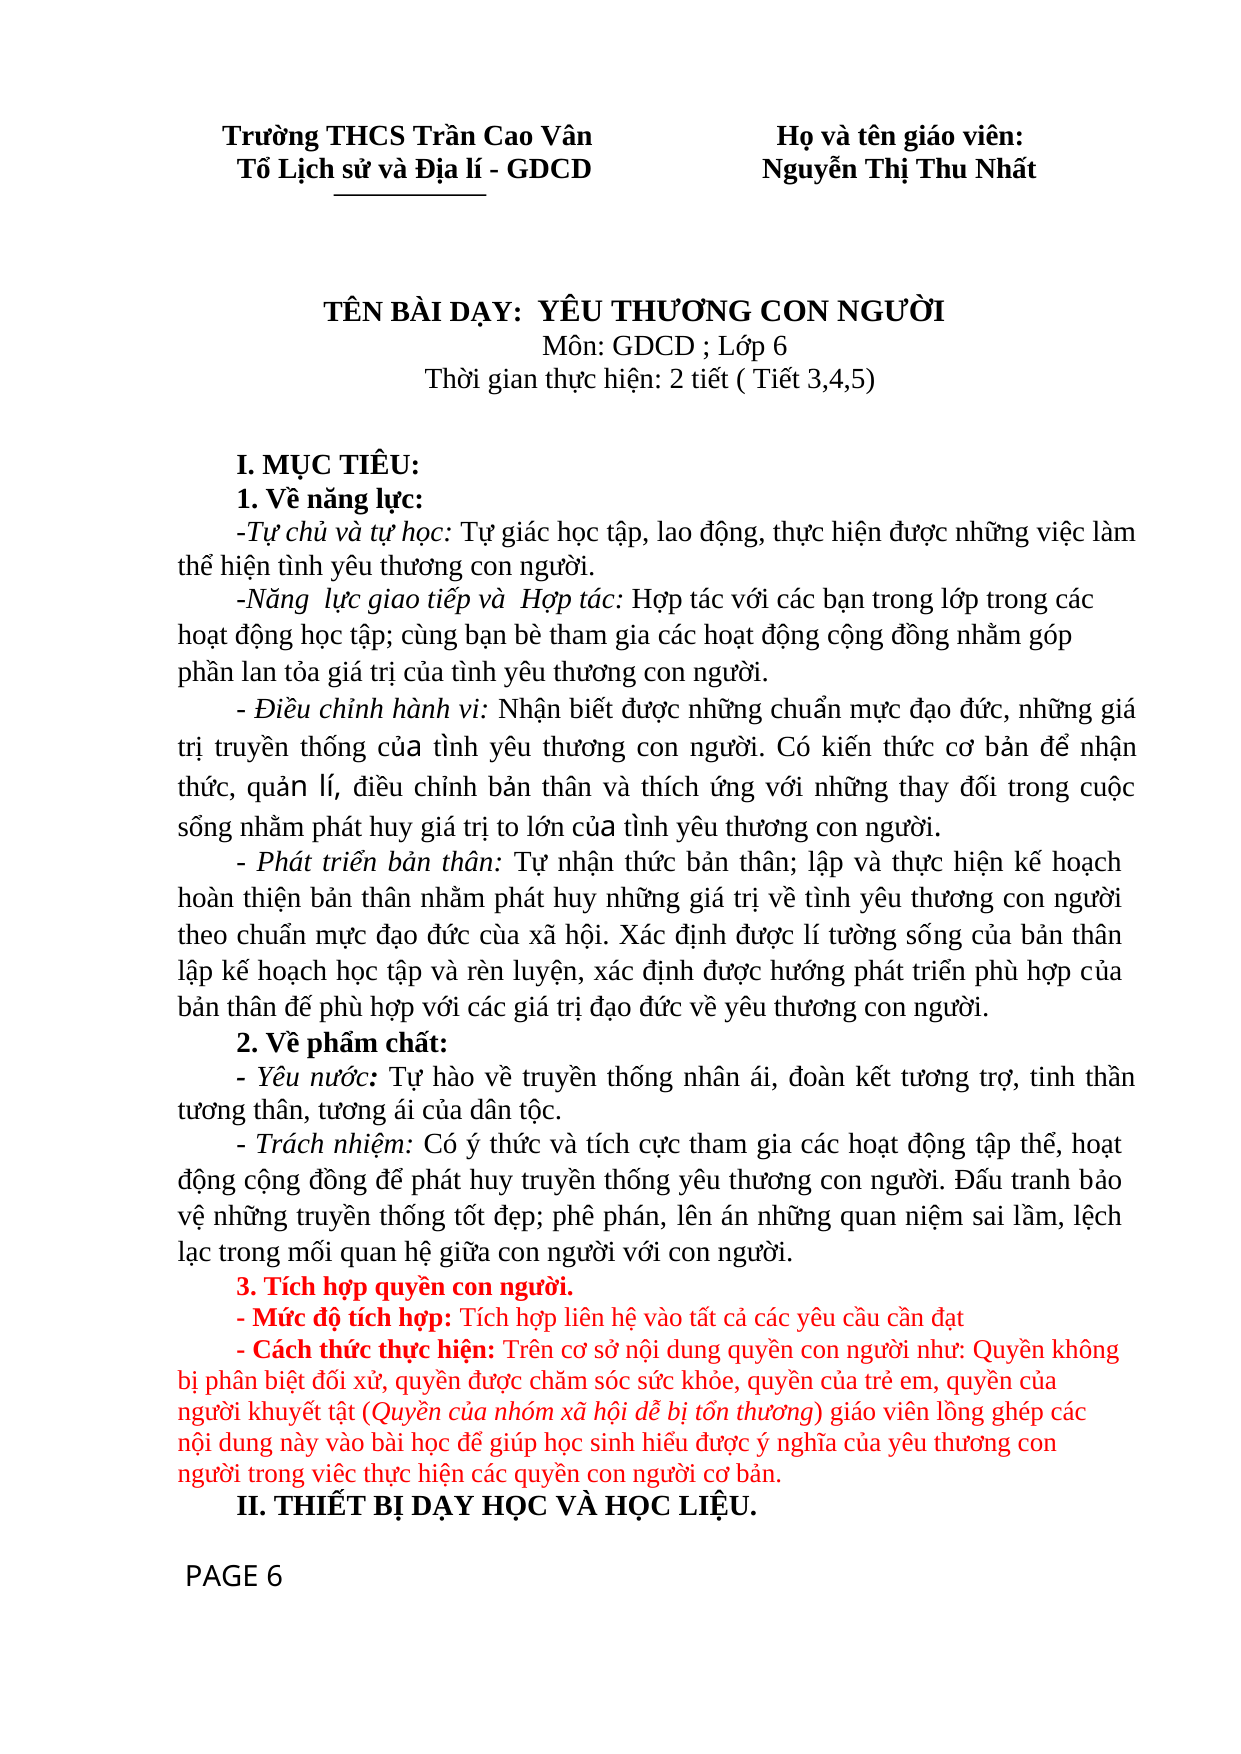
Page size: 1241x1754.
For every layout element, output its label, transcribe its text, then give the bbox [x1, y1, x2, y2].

list - Mức độ tích hợp: Tích hợp liên hệ vào tất cả các yêu cầu cần đạt [177, 1302, 1122, 1333]
list 3. Tích hợp quyền con người. [177, 1270, 1122, 1302]
text -Năng lực giao tiếp và Hợp tác: Hợp tác với các bạn trong lớp trong các hoạt động học tập; cùng bạn bè tham gia các hoạt động cộng đồng nhằm góp phần lan tỏa giá trị của tình yêu thương con người. [177, 581, 1122, 687]
text - Trách nhiệm: Có ý thức và tích cực tham gia các hoạt động tập thể, hoạt động cộng đồng để phát huy truyền thống yêu thương con người. Đấu tranh bảo vệ những truyền thống tốt đẹp; phê phán, lên án những quan niệm sai lầm, lệch lạc trong mối quan hệ giữa con người với con người. [177, 1126, 1122, 1268]
text I. MỤC TIÊU: [177, 447, 1240, 481]
list - Cách thức thực hiện: Trên cơ sở nội dung quyền con người như: Quyền không bị phân biệt đối xử, quyền được chăm sóc sức khỏe, quyền của trẻ em, quyền của người khuyết tật (Quyền của nhóm xã hội dễ bị tổn thương) giáo viên lồng ghép các nội dung này vào bài học để giúp học sinh hiểu được ý nghĩa của yêu thương con người trong viêc thực hiện các quyền con người cơ bản. [177, 1333, 1122, 1488]
text -Tự chủ và tự học: Tự giác học tập, lao động, thực hiện được những việc làm thể hiện tình yêu thương con người. [177, 514, 1137, 581]
text 2. Về phẩm chất: [177, 1025, 1122, 1059]
table_header Họ và tên giáo viên: Nguyễn Thị Thu Nhất [619, 118, 1229, 258]
text - Phát triển bản thân: Tự nhận thức bản thân; lập và thực hiện kế hoạch hoàn thiện bản thân nhằm phát huy những giá trị về tình yêu thương con người theo chuẩn mực đạo đức cùa xã hội. Xác định được lí tường sống của bản thân lập kế hoạch học tập và rèn luyện, xác định được hướng phát triển phù hợp của bản thân đế phù hợp với các giá trị đạo đức về yêu thương con người. [177, 844, 1122, 1023]
text II. THIẾT BỊ DẠY HỌC VÀ HỌC LIỆU. [177, 1488, 1122, 1522]
text TÊN BÀI DẠY: YÊU THƯƠNG CON NGƯỜI [177, 292, 1122, 328]
text Thời gian thực hiện: 2 tiết ( Tiết 3,4,5) [177, 361, 1122, 395]
text - Điều chỉnh hành vi: Nhận biết được những chuẩn mực đạo đức, những giá trị truyền thống của tình yêu thương con người. Có kiến thức cơ bản để nhận thức, quản lí, điều chỉnh bản thân và thích ứng với những thay đối trong cuộc sổng nhằm phát huy giá trị to lớn của tình yêu thương con người. [177, 690, 1137, 844]
table_header Trường THCS Trần Cao Vân Tổ Lịch sử và Địa lí - GDCD [181, 118, 619, 258]
text - Yêu nước: Tự hào về truyền thống nhân ái, đoàn kết tương trợ, tinh thần tương thân, tương ái của dân tộc. [177, 1059, 1137, 1126]
text 1. Về năng lực: [177, 481, 1122, 514]
text Môn: GDCD ; Lớp 6 [177, 328, 1122, 361]
